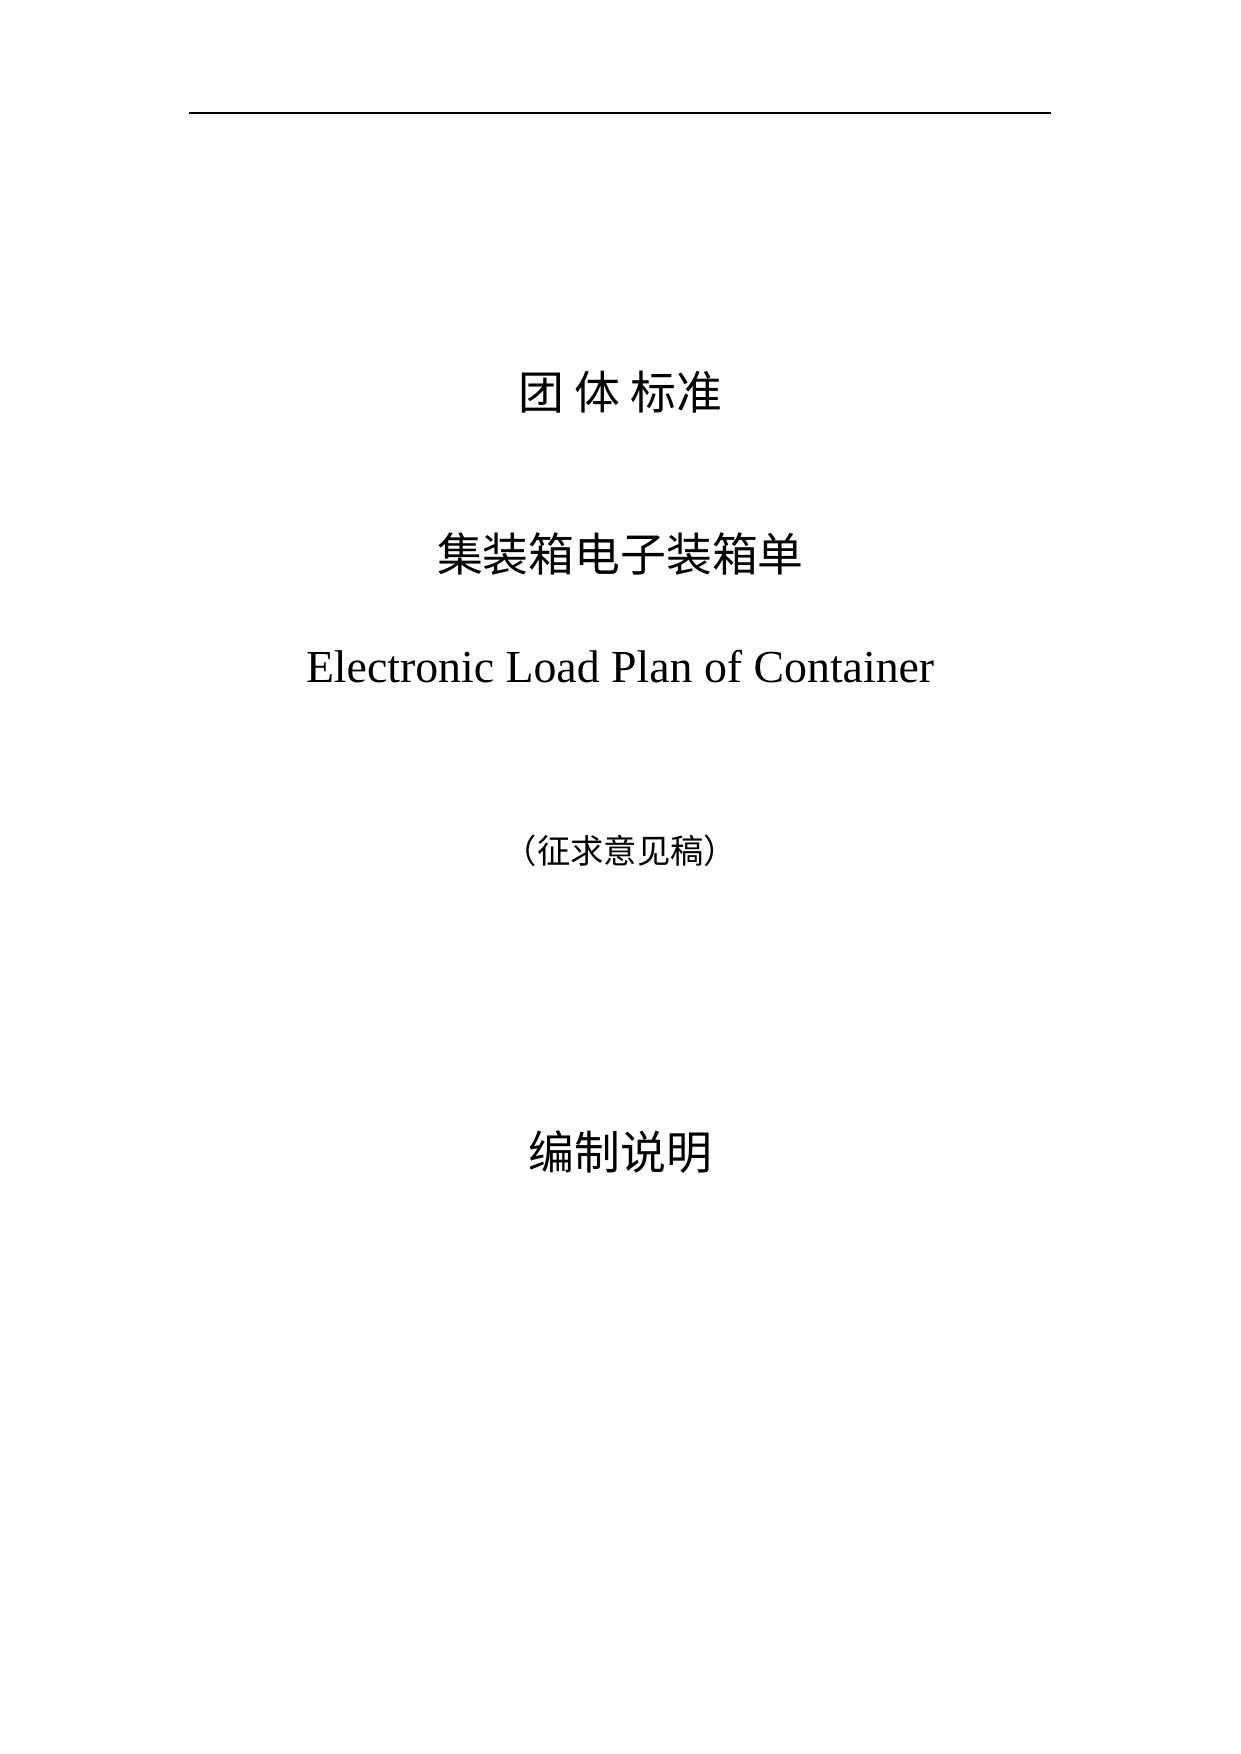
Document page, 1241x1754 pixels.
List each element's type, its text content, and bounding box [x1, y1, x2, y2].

text 编制说明 [189, 1101, 1051, 1198]
text Electronic Load Plan of Container [189, 634, 1051, 699]
text 团 体 标准 [189, 341, 1051, 438]
text 集装箱电子装箱单 [189, 503, 1051, 601]
text （征求意见稿） [189, 817, 1051, 882]
